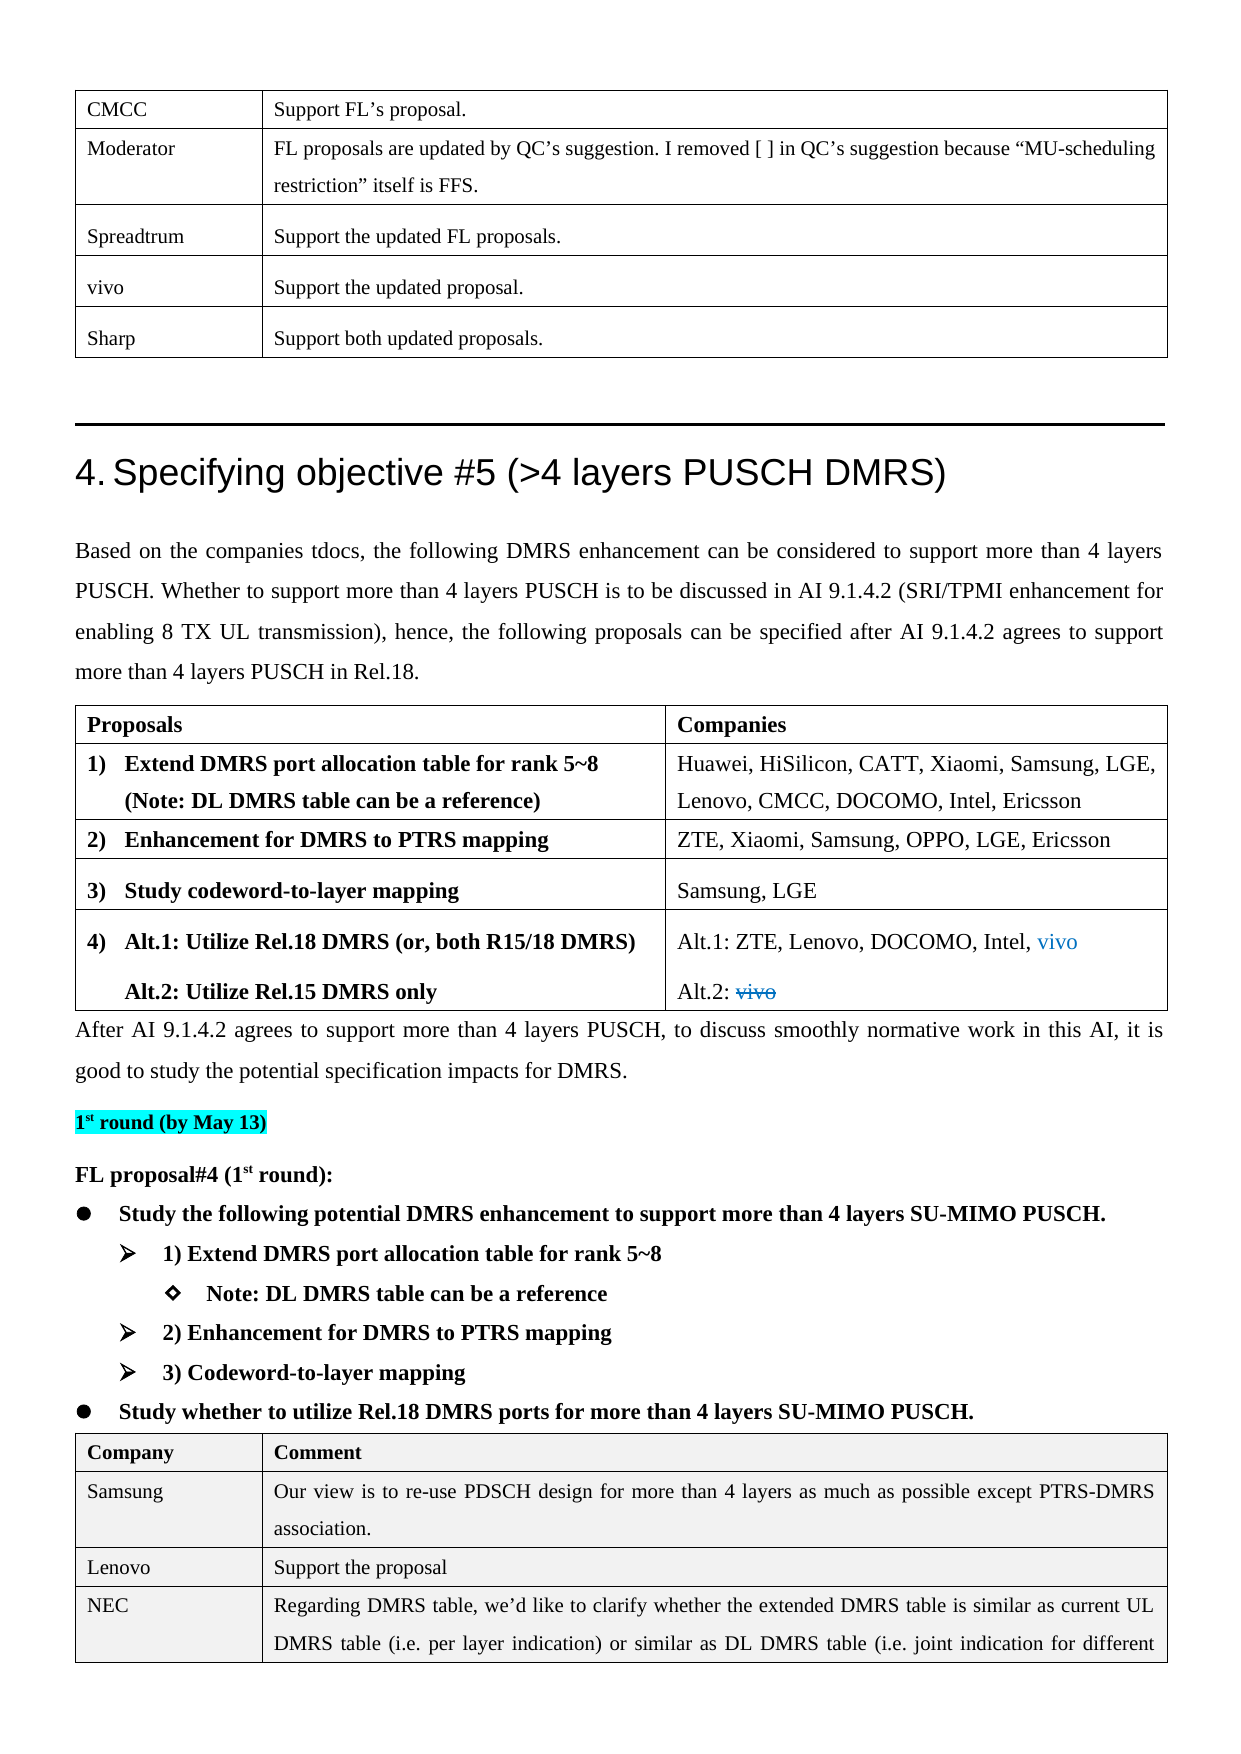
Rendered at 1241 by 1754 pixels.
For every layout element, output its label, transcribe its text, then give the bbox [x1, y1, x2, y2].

table_header Company [76, 1434, 262, 1471]
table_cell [263, 1587, 1167, 1662]
table_cell Huawei, HiSilicon, CATT, Xiaomi, Samsung, LGE, Lenovo, CMCC, DOCOMO, Intel, Ericsson [666, 744, 1167, 819]
table_cell Alt.1: ZTE, Lenovo, DOCOMO, Intel, vivo Alt.2: vivo [666, 910, 1167, 1010]
table_cell Extend DMRS port allocation table for rank 5~8 (Note: DL DMRS table can be a reference) [76, 744, 665, 819]
table_cell Our view is to re-use PDSCH design for more than 4 layers as much as possible except PTRS-DMRS association. [263, 1472, 1167, 1547]
table_cell Support FL’s proposal. [263, 91, 1167, 128]
table_cell Support both updated proposals. [263, 307, 1167, 357]
table_cell Support the updated proposal. [263, 256, 1167, 306]
table_cell ZTE, Xiaomi, Samsung, OPPO, LGE, Ericsson [666, 820, 1167, 858]
table_cell NEC [76, 1587, 262, 1662]
list Note: DL DMRS table can be a reference [162, 1274, 1165, 1312]
text Based on the companies tdocs, the following DMRS enhancement can be considered to support more than 4 layers PUSCH. Whether to support more than 4 layers PUSCH is to be discussed in AI 9.1.4.2 (SRI/TPMI enhancement for enabling 8 TX UL transmission), hence, the following proposals can be specified after AI 9.1.4.2 agrees to support more than 4 layers PUSCH in Rel.18. [75, 531, 1165, 690]
table_cell Enhancement for DMRS to PTRS mapping [76, 820, 665, 858]
table_cell Alt.1: Utilize Rel.18 DMRS (or, both R15/18 DMRS) Alt.2: Utilize Rel.15 DMRS only [76, 910, 665, 1010]
table_header Companies [666, 706, 1167, 743]
list 3) Codeword-to-layer mapping [119, 1353, 1165, 1391]
list 1) Extend DMRS port allocation table for rank 5~8 [119, 1234, 1165, 1272]
table_cell Support the proposal [263, 1548, 1167, 1586]
table_cell Lenovo [76, 1548, 262, 1586]
table_cell Support the updated FL proposals. [263, 205, 1167, 255]
text 1st round (by May 13) [75, 1103, 1165, 1141]
table_cell Spreadtrum [76, 205, 262, 255]
table_cell Moderator [76, 129, 262, 204]
table_cell Sharp [76, 307, 262, 357]
text FL proposal#4 (1st round): [75, 1155, 1165, 1193]
table_cell Samsung, LGE [666, 859, 1167, 909]
table_header Comment [263, 1434, 1167, 1471]
table_cell CMCC [76, 91, 262, 128]
table_header Proposals [76, 706, 665, 743]
list 2) Enhancement for DMRS to PTRS mapping [119, 1314, 1165, 1351]
table_cell vivo [76, 256, 262, 306]
text After AI 9.1.4.2 agrees to support more than 4 layers PUSCH, to discuss smoothly normative work in this AI, it is good to study the potential specification impacts for DMRS. [75, 1011, 1165, 1089]
table_cell Study codeword-to-layer mapping [76, 859, 665, 909]
subtitle Specifying objective #5 (>4 layers PUSCH DMRS) [75, 426, 1165, 509]
table_cell Samsung [76, 1472, 262, 1547]
list Study the following potential DMRS enhancement to support more than 4 layers SU-MIMO PUSCH. [75, 1195, 1165, 1232]
table_cell FL proposals are updated by QC’s suggestion. I removed [ ] in QC’s suggestion because “MU-scheduling restriction” itself is FFS. [263, 129, 1167, 204]
list Study whether to utilize Rel.18 DMRS ports for more than 4 layers SU-MIMO PUSCH. [75, 1393, 1165, 1430]
